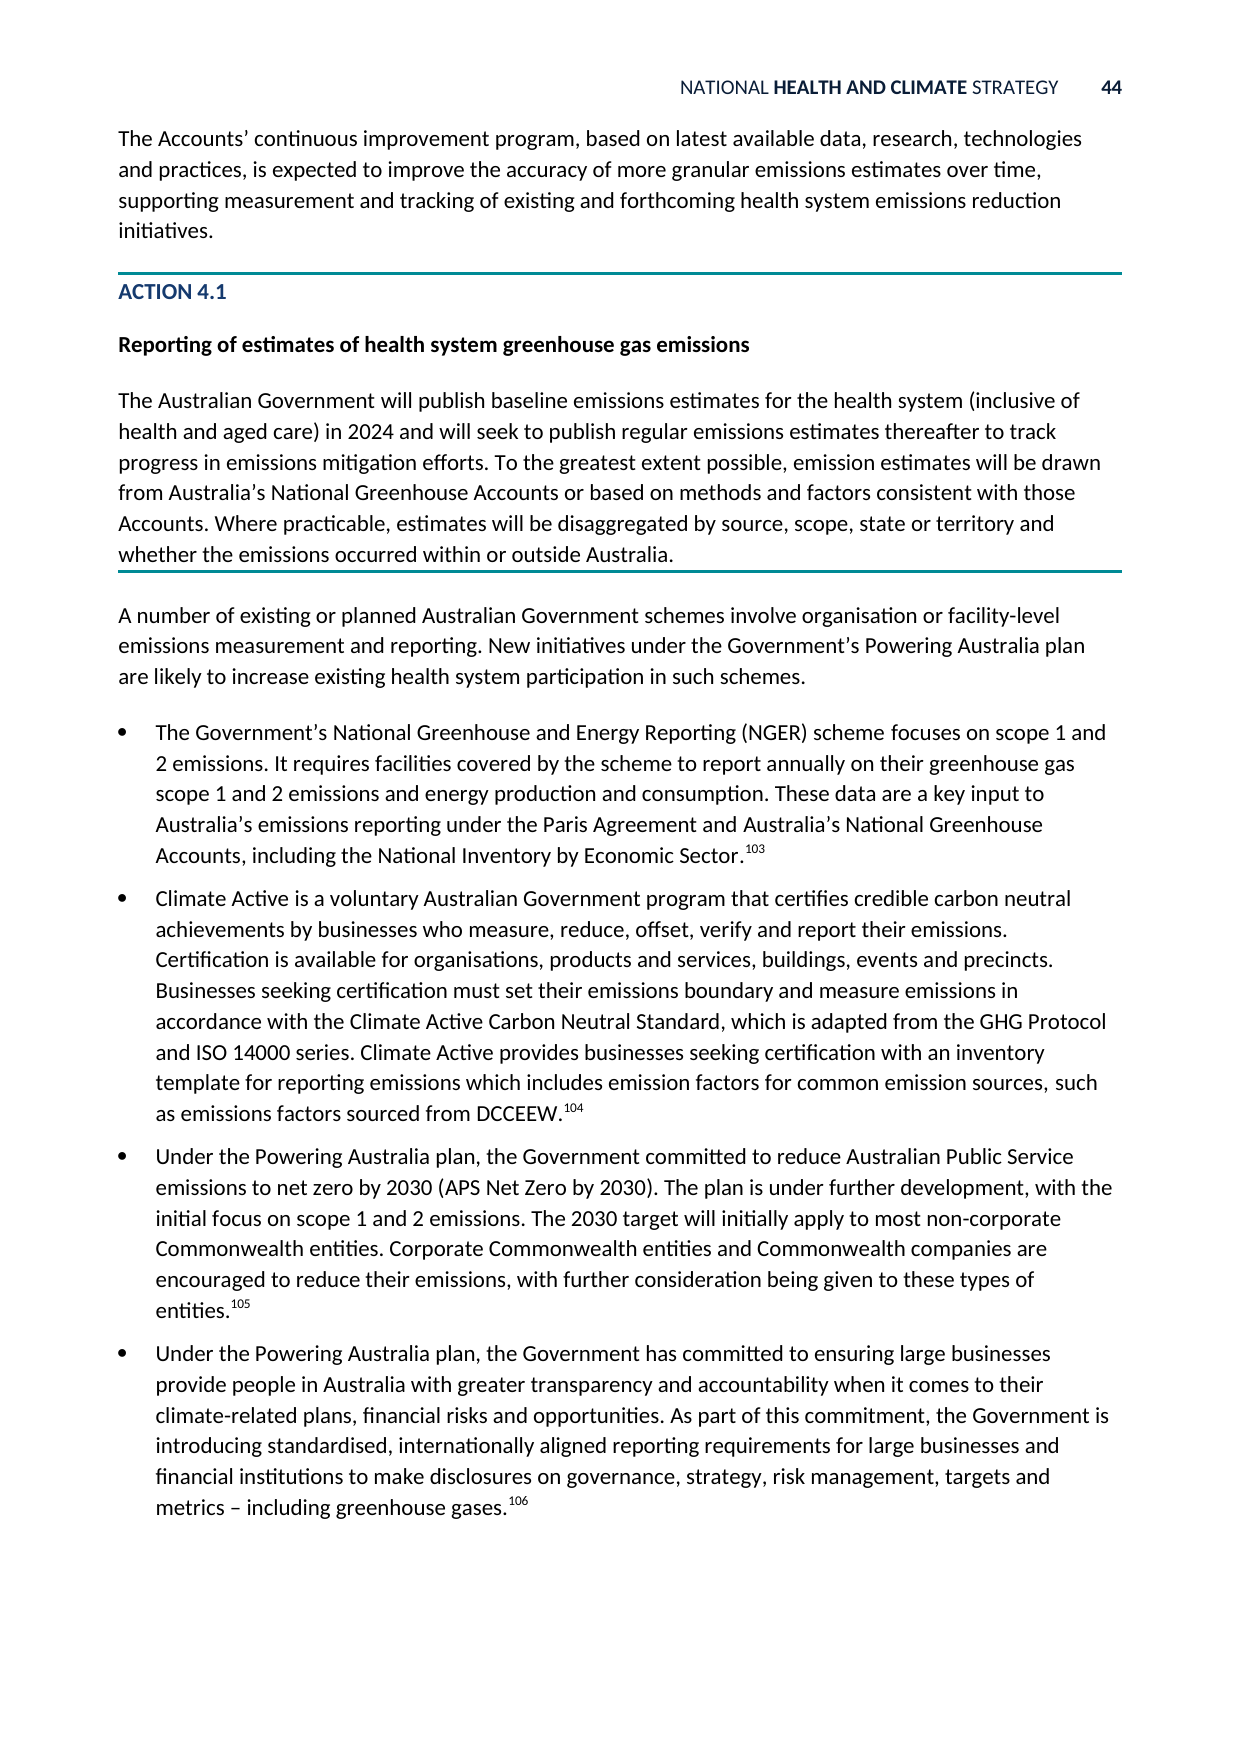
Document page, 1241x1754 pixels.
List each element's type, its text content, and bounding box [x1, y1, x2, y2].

subtitle Action 4.1 [118, 275, 1122, 305]
text Climate Active is a voluntary Australian Government program that certifies credible carbon neutral achievements by businesses who measure, reduce, offset, verify and report their emissions. Certification is available for organisations, products and services, buildings, events and precincts. Businesses seeking certification must set their emissions boundary and measure emissions in accordance with the Climate Active Carbon Neutral Standard, which is adapted from the GHG Protocol and ISO 14000 series. Climate Active provides businesses seeking certification with an inventory template for reporting emissions which includes emission factors for common emission sources, such as emissions factors sourced from DCCEEW. [118, 884, 1122, 1127]
text Under the Powering Australia plan, the Government committed to reduce Australian Public Service emissions to net zero by 2030 (APS Net Zero by 2030). The plan is under further development, with the initial focus on scope 1 and 2 emissions. The 2030 target will initially apply to most non-corporate Commonwealth entities. Corporate Commonwealth entities and Commonwealth companies are encouraged to reduce their emissions, with further consideration being given to these types of entities. [118, 1142, 1122, 1324]
text The Accounts’ continuous improvement program, based on latest available data, research, technologies and practices, is expected to improve the accuracy of more granular emissions estimates over time, supporting measurement and tracking of existing and forthcoming health system emissions reduction initiatives. [118, 124, 1122, 244]
text Reporting of estimates of health system greenhouse gas emissions [118, 330, 1122, 358]
text Under the Powering Australia plan, the Government has committed to ensuring large businesses provide people in Australia with greater transparency and accountability when it comes to their climate-related plans, financial risks and opportunities. As part of this commitment, the Government is introducing standardised, internationally aligned reporting requirements for large businesses and financial institutions to make disclosures on governance, strategy, risk management, targets and metrics – including greenhouse gases. [118, 1339, 1122, 1521]
text A number of existing or planned Australian Government schemes involve organisation or facility-level emissions measurement and reporting. New initiatives under the Government’s Powering Australia plan are likely to increase existing health system participation in such schemes. [118, 601, 1122, 690]
text The Government’s National Greenhouse and Energy Reporting (NGER) scheme focuses on scope 1 and 2 emissions. It requires facilities covered by the scheme to report annually on their greenhouse gas scope 1 and 2 emissions and energy production and consumption. These data are a key input to Australia’s emissions reporting under the Paris Agreement and Australia’s National Greenhouse Accounts, including the National Inventory by Economic Sector. [118, 718, 1122, 869]
text The Australian Government will publish baseline emissions estimates for the health system (inclusive of health and aged care) in 2024 and will seek to publish regular emissions estimates thereafter to track progress in emissions mitigation efforts. To the greatest extent possible, emission estimates will be drawn from Australia’s National Greenhouse Accounts or based on methods and factors consistent with those Accounts. Where practicable, estimates will be disaggregated by source, scope, state or territory and whether the emissions occurred within or outside Australia. [118, 386, 1122, 570]
